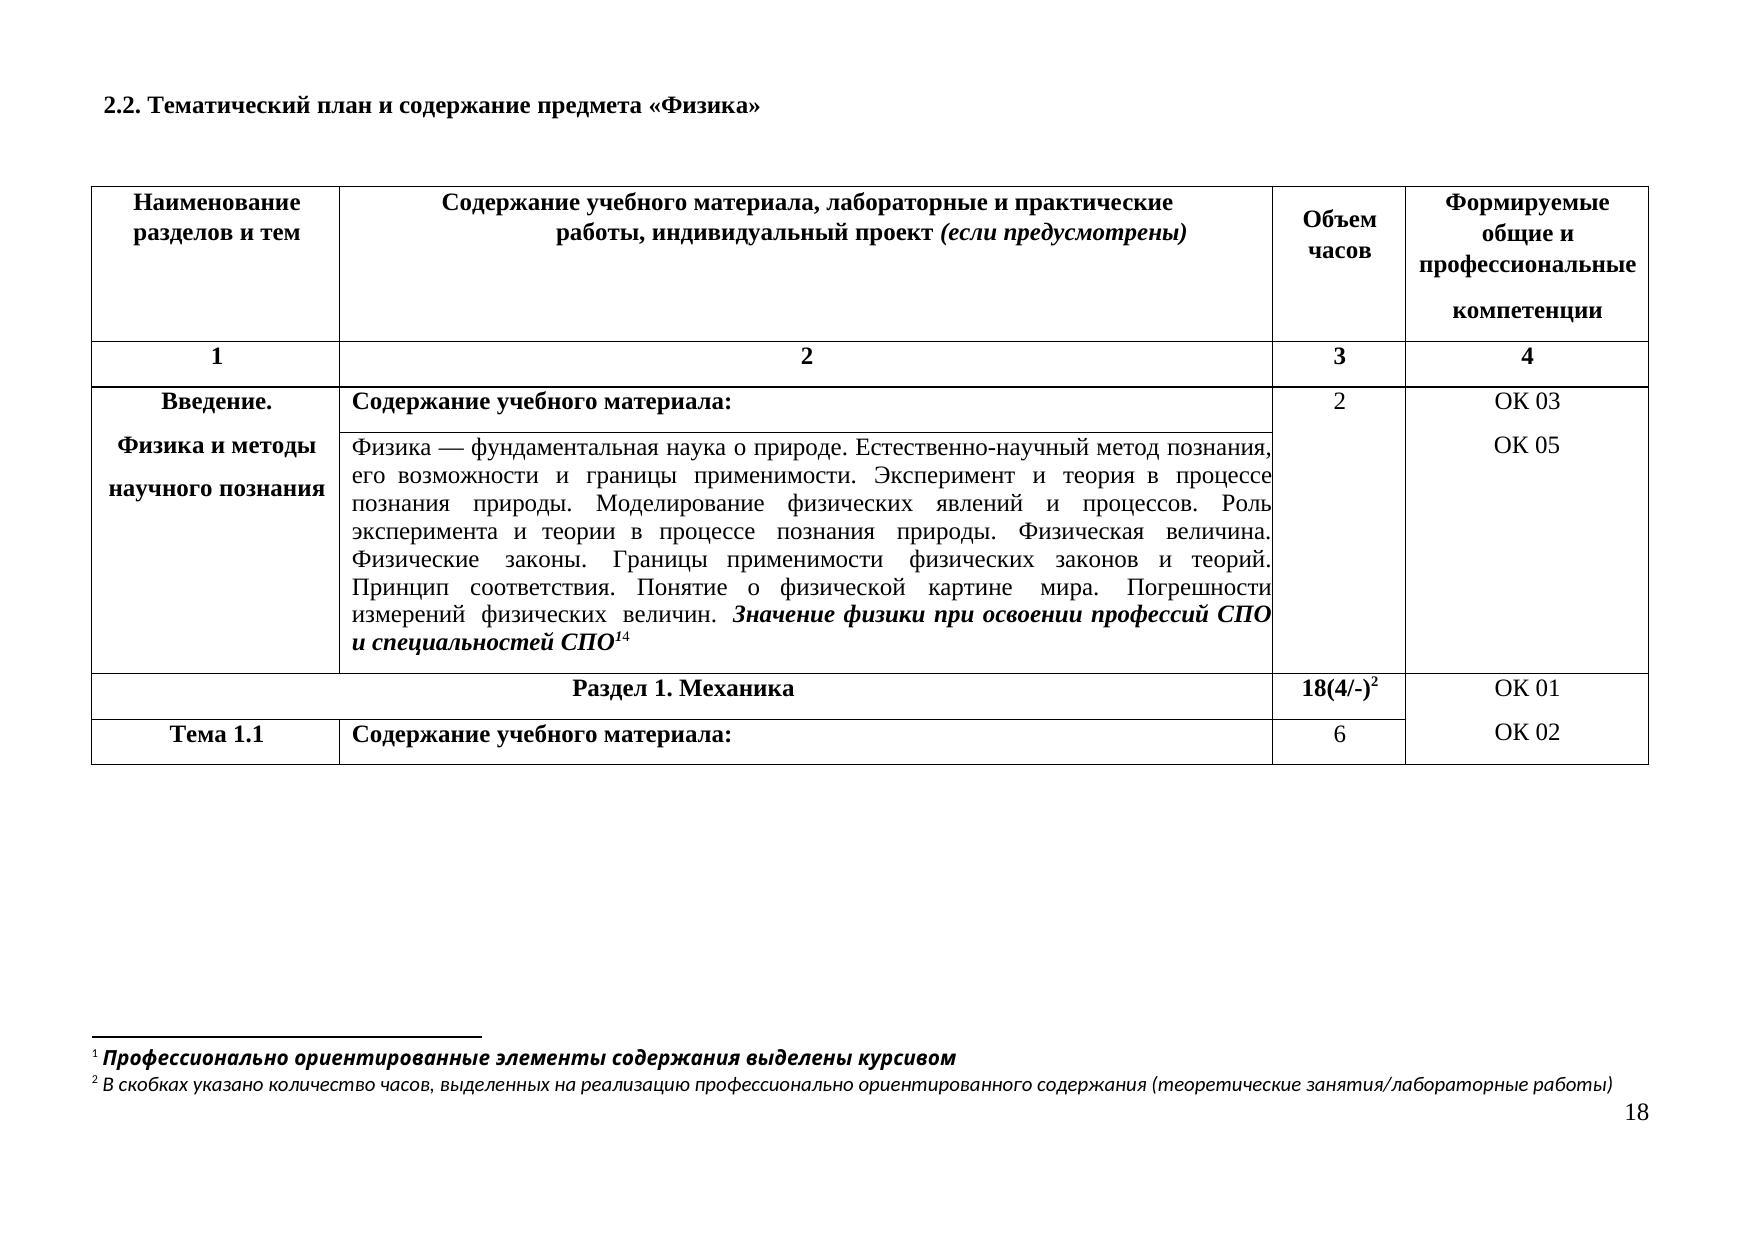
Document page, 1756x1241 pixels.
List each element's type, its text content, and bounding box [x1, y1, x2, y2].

table_header Содержание учебного материала, лабораторные и практические работы, индивидуальный проект (если предусмотрены) [340, 187, 1272, 341]
table_header Объем часов [1273, 187, 1405, 341]
table_cell ОК 03 ОК 05 [1406, 388, 1648, 673]
table_header Наименование разделов и тем [92, 187, 339, 341]
table_cell 4 [1406, 342, 1648, 386]
table_cell 3 [1273, 342, 1405, 386]
table_header Формируемые общие и профессиональные компетенции [1406, 187, 1648, 341]
table_cell 1 [92, 342, 339, 386]
text 2.2. Тематический план и содержание предмета «Физика» [103, 90, 1649, 119]
table_cell Тема 1.1 Основы кинематики [92, 720, 339, 764]
table_cell 2 [340, 342, 1272, 386]
table_cell Введение. Физика и методы научного познания [92, 388, 339, 673]
table_cell Раздел 1. Механика [92, 674, 1272, 719]
table_cell 6 [1273, 720, 1405, 764]
table_cell Содержание учебного материала: [340, 720, 1272, 764]
table_cell 18(4/-) [1273, 674, 1405, 719]
table_cell ОК 01 ОК 02 ОК 04 ОК 05 ОК 07 ПК 1.2 ПК 1.3 [1406, 674, 1648, 764]
table_cell Физика — фундаментальная наука о природе. Естественно-научный метод познания, его возможности и границы применимости. Эксперимент и теория в процессе познания природы. Моделирование физических явлений и процессов. Роль эксперимента и теории в процессе познания природы. Физическая величина. Физические законы. Границы применимости физических законов и теорий. Принцип соответствия. Понятие о физической картине мира. Погрешности измерений физических величин. Значение физики при освоении профессий СПО и специальностей СПО4 [340, 433, 1272, 673]
table_cell Содержание учебного материала: [340, 388, 1272, 432]
table_cell 2 [1273, 388, 1405, 673]
